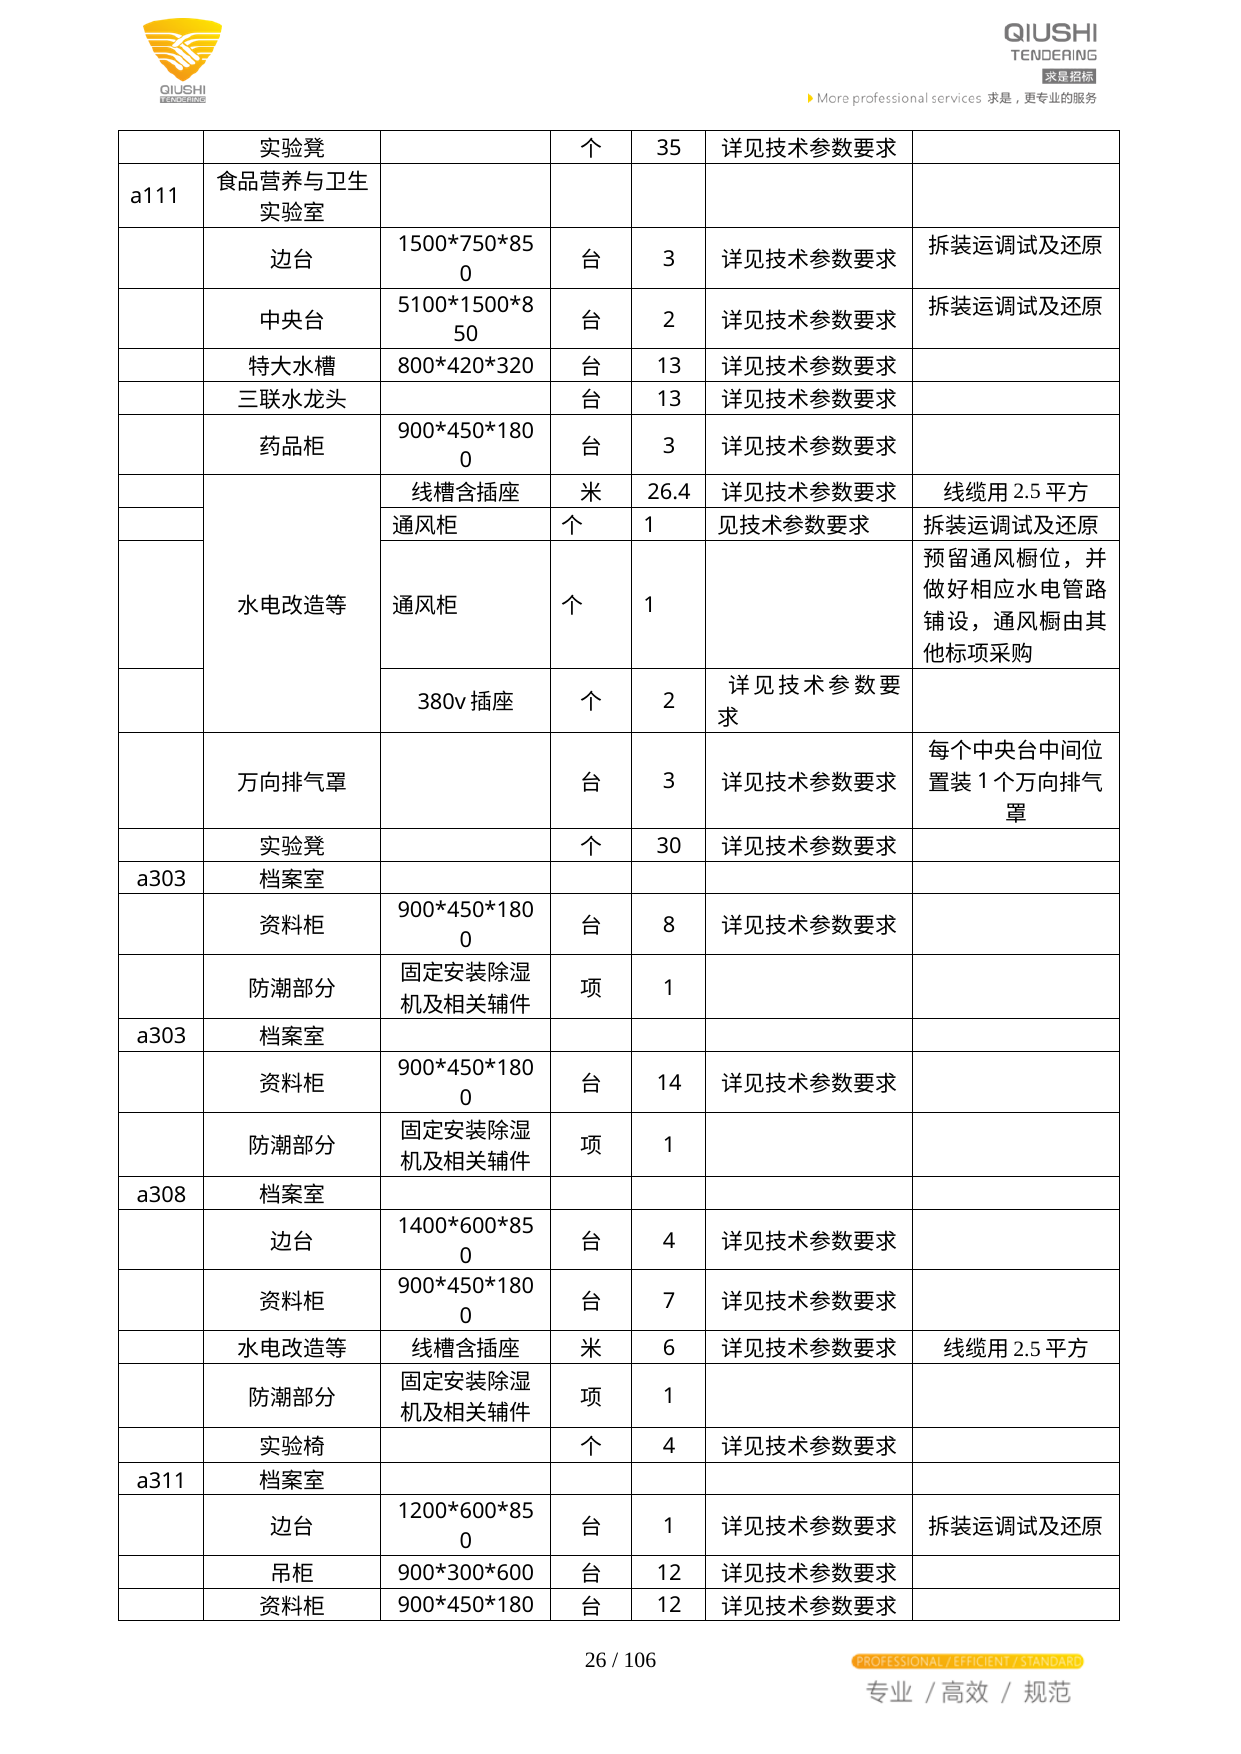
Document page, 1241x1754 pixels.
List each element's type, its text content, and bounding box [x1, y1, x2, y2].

table_cell [119, 475, 203, 507]
table_cell 1 [632, 1113, 705, 1176]
table_cell 800*420*320 [381, 349, 550, 381]
table_cell 个 [551, 508, 631, 540]
table_cell 台 [551, 228, 631, 288]
table_cell 档案室 [204, 1019, 380, 1051]
table_cell 药品柜 [204, 415, 380, 474]
table_cell 详见技术参数要求 [706, 1589, 912, 1620]
table_cell 详见技术参数要求 [706, 1210, 912, 1269]
table_cell 900*450*1800 [381, 1589, 550, 1620]
table_cell 详见技术参数要求 [706, 382, 912, 414]
table_cell 380v插座 [381, 669, 550, 732]
table_cell 资料柜 [204, 894, 380, 954]
table_cell [913, 164, 1119, 227]
table_cell 实验凳 [204, 131, 380, 163]
table_cell 2 [632, 289, 705, 348]
table_cell 项 [551, 955, 631, 1018]
table_cell [119, 541, 203, 667]
table_cell [381, 131, 550, 163]
table_cell 档案室 [204, 862, 380, 893]
table_cell [119, 1495, 203, 1555]
table_cell 详见技术参数要求 [706, 131, 912, 163]
table_cell 26.4 [632, 475, 705, 507]
table_cell 详见技术参数要求 [706, 289, 912, 348]
table_cell [706, 1463, 912, 1494]
table_cell 通风柜 [381, 541, 550, 667]
table_cell [381, 382, 550, 414]
table_cell 1 [632, 541, 705, 667]
table_cell [913, 1019, 1119, 1051]
table_cell 台 [551, 415, 631, 474]
table_cell 12 [632, 1556, 705, 1588]
table_cell [913, 669, 1119, 732]
table_cell [119, 1113, 203, 1176]
table_cell 详见技术参数要求 [706, 1270, 912, 1330]
table_cell 详见技术参数要求 [706, 894, 912, 954]
table_cell 7 [632, 1270, 705, 1330]
table_cell 个 [551, 829, 631, 861]
table_cell [119, 415, 203, 474]
table_cell [913, 829, 1119, 861]
table_cell [913, 1113, 1119, 1176]
table_cell 详见技术参数要求 [706, 733, 912, 828]
table_cell [381, 1019, 550, 1051]
table_cell [632, 862, 705, 893]
table_cell 个 [551, 541, 631, 667]
table_cell 实验凳 [204, 829, 380, 861]
table_cell 1500*750*850 [381, 228, 550, 288]
table_cell 台 [551, 1556, 631, 1588]
table_cell 5100*1500*850 [381, 289, 550, 348]
table_cell 35 [632, 131, 705, 163]
table_cell 详见技术参数要求 [706, 228, 912, 288]
table_cell 项 [551, 1113, 631, 1176]
table_cell 边台 [204, 1210, 380, 1269]
table_cell [913, 382, 1119, 414]
table_cell 2 [632, 669, 705, 732]
table_cell 13 [632, 349, 705, 381]
table_cell [706, 862, 912, 893]
table_cell [632, 1463, 705, 1494]
table_cell 资料柜 [204, 1052, 380, 1112]
table_cell [381, 862, 550, 893]
picture [129, 3, 1112, 117]
table_cell [119, 1270, 203, 1330]
table_cell 水电改造等 [204, 475, 380, 732]
table_cell 1 [632, 508, 705, 540]
table_cell 1 [632, 1364, 705, 1427]
table_cell 台 [551, 1052, 631, 1112]
table_cell 详见技术参数要求 [706, 415, 912, 474]
table_cell 详见技术参数要求 [706, 1331, 912, 1363]
table_cell [381, 1463, 550, 1494]
table_cell 防潮部分 [204, 955, 380, 1018]
table_cell 见技术参数要求 [706, 508, 912, 540]
table_cell [119, 1364, 203, 1427]
table_cell 特大水槽 [204, 349, 380, 381]
table_cell 详见技术参数要求 [706, 1556, 912, 1588]
table_cell 通风柜 [381, 508, 550, 540]
table_cell [119, 669, 203, 732]
table_cell 3 [632, 415, 705, 474]
table_cell [632, 1177, 705, 1209]
table_cell [706, 1113, 912, 1176]
table_cell [706, 1019, 912, 1051]
table_cell [913, 1052, 1119, 1112]
table_cell [913, 1210, 1119, 1269]
table_cell 线槽含插座 [381, 1331, 550, 1363]
table_cell [913, 1270, 1119, 1330]
table_cell 900*450*1800 [381, 415, 550, 474]
table_cell 固定安装除湿机及相关辅件 [381, 1364, 550, 1427]
table_cell 1400*600*850 [381, 1210, 550, 1269]
table_cell 详见技术参数要求 [706, 475, 912, 507]
table_cell a303 [119, 1019, 203, 1051]
table_cell 线槽含插座 [381, 475, 550, 507]
table_cell [119, 349, 203, 381]
table_cell [119, 1556, 203, 1588]
table_cell 每个中央台中间位置装1个万向排气罩 [913, 733, 1119, 828]
table_cell 个 [551, 669, 631, 732]
table_cell 三联水龙头 [204, 382, 380, 414]
table_cell [551, 1463, 631, 1494]
table_cell 水电改造等 [204, 1331, 380, 1363]
table_cell 台 [551, 1210, 631, 1269]
table_cell 边台 [204, 1495, 380, 1555]
table_cell [706, 955, 912, 1018]
table_cell 1 [632, 1495, 705, 1555]
table_cell [119, 829, 203, 861]
table_cell [706, 541, 912, 667]
table_cell [913, 1556, 1119, 1588]
table_cell [913, 894, 1119, 954]
table_cell 台 [551, 1495, 631, 1555]
table_cell [913, 1463, 1119, 1494]
table_cell [119, 733, 203, 828]
table_cell [913, 955, 1119, 1018]
table_cell 固定安装除湿机及相关辅件 [381, 955, 550, 1018]
table_cell 防潮部分 [204, 1364, 380, 1427]
table_cell 900*450*1800 [381, 1052, 550, 1112]
table_cell 实验椅 [204, 1428, 380, 1462]
table_cell 米 [551, 475, 631, 507]
table_cell [119, 1052, 203, 1112]
table_cell 6 [632, 1331, 705, 1363]
table_cell 个 [551, 1428, 631, 1462]
table_cell 项 [551, 1364, 631, 1427]
table_cell [706, 1177, 912, 1209]
table_cell 米 [551, 1331, 631, 1363]
table_cell 拆装运调试及还原 [913, 1495, 1119, 1555]
table_cell 资料柜 [204, 1270, 380, 1330]
table_cell [381, 164, 550, 227]
table_cell 固定安装除湿机及相关辅件 [381, 1113, 550, 1176]
table_cell 台 [551, 1589, 631, 1620]
table_cell 13 [632, 382, 705, 414]
table_cell 台 [551, 382, 631, 414]
table_cell [551, 1177, 631, 1209]
table_cell 30 [632, 829, 705, 861]
table_cell [119, 955, 203, 1018]
table_cell [119, 228, 203, 288]
table_cell [913, 1589, 1119, 1620]
table_cell [632, 1019, 705, 1051]
table_cell 详见技术参数要求 [706, 829, 912, 861]
table_cell 档案室 [204, 1463, 380, 1494]
table_cell a308 [119, 1177, 203, 1209]
table_cell 拆装运调试及还原 [913, 228, 1119, 288]
table_cell 中央台 [204, 289, 380, 348]
table_cell 详见技术参数要求 [706, 1428, 912, 1462]
table_cell 1 [632, 955, 705, 1018]
table_cell 台 [551, 349, 631, 381]
table_cell [913, 131, 1119, 163]
table_cell [551, 862, 631, 893]
table_cell 预留通风橱位，并做好相应水电管路铺设，通风橱由其他标项采购 [913, 541, 1119, 667]
table_cell 900*300*600 [381, 1556, 550, 1588]
table_cell 线缆用2.5平方 [913, 1331, 1119, 1363]
table_cell 万向排气罩 [204, 733, 380, 828]
table_cell 4 [632, 1428, 705, 1462]
table_cell 食品营养与卫生实验室 [204, 164, 380, 227]
table_cell a311 [119, 1463, 203, 1494]
table_cell 拆装运调试及还原 [913, 289, 1119, 348]
table_cell 台 [551, 289, 631, 348]
table_cell [119, 1210, 203, 1269]
table_cell 防潮部分 [204, 1113, 380, 1176]
table_cell [706, 1364, 912, 1427]
table_cell [119, 1589, 203, 1620]
table_cell [913, 862, 1119, 893]
table_cell [119, 1428, 203, 1462]
table_cell 详见技术参数要求 [706, 349, 912, 381]
table_cell 详见技术参数要求 [706, 669, 912, 732]
table_cell 900*450*1800 [381, 1270, 550, 1330]
table_cell [706, 164, 912, 227]
table_cell 台 [551, 1270, 631, 1330]
table_cell 拆装运调试及还原 [913, 508, 1119, 540]
table_cell [913, 1364, 1119, 1427]
table_cell [381, 733, 550, 828]
table_cell [119, 289, 203, 348]
table_cell 4 [632, 1210, 705, 1269]
table_cell 个 [551, 131, 631, 163]
table_cell [381, 829, 550, 861]
table_cell [381, 1177, 550, 1209]
table_cell [119, 131, 203, 163]
table_cell 900*450*1800 [381, 894, 550, 954]
table_cell a303 [119, 862, 203, 893]
table_cell [119, 894, 203, 954]
table_cell 线缆用2.5平方 [913, 475, 1119, 507]
table_cell 3 [632, 228, 705, 288]
table_cell 12 [632, 1589, 705, 1620]
table_cell [632, 164, 705, 227]
table_cell [119, 508, 203, 540]
table_cell [913, 1428, 1119, 1462]
table_cell [913, 415, 1119, 474]
table_cell [913, 1177, 1119, 1209]
table_cell 资料柜 [204, 1589, 380, 1620]
table_cell [119, 1331, 203, 1363]
table_cell 台 [551, 733, 631, 828]
table_cell 14 [632, 1052, 705, 1112]
table_cell 边台 [204, 228, 380, 288]
table_cell [119, 382, 203, 414]
table_cell 3 [632, 733, 705, 828]
table_cell [913, 349, 1119, 381]
table_cell [551, 164, 631, 227]
table_cell 台 [551, 894, 631, 954]
picture [846, 1650, 1090, 1709]
table_cell 档案室 [204, 1177, 380, 1209]
table_cell [381, 1428, 550, 1462]
table_cell 1200*600*850 [381, 1495, 550, 1555]
table_cell a111 [119, 164, 203, 227]
table_cell [551, 1019, 631, 1051]
table_cell 吊柜 [204, 1556, 380, 1588]
table_cell 详见技术参数要求 [706, 1052, 912, 1112]
table_cell 8 [632, 894, 705, 954]
table_cell 详见技术参数要求 [706, 1495, 912, 1555]
